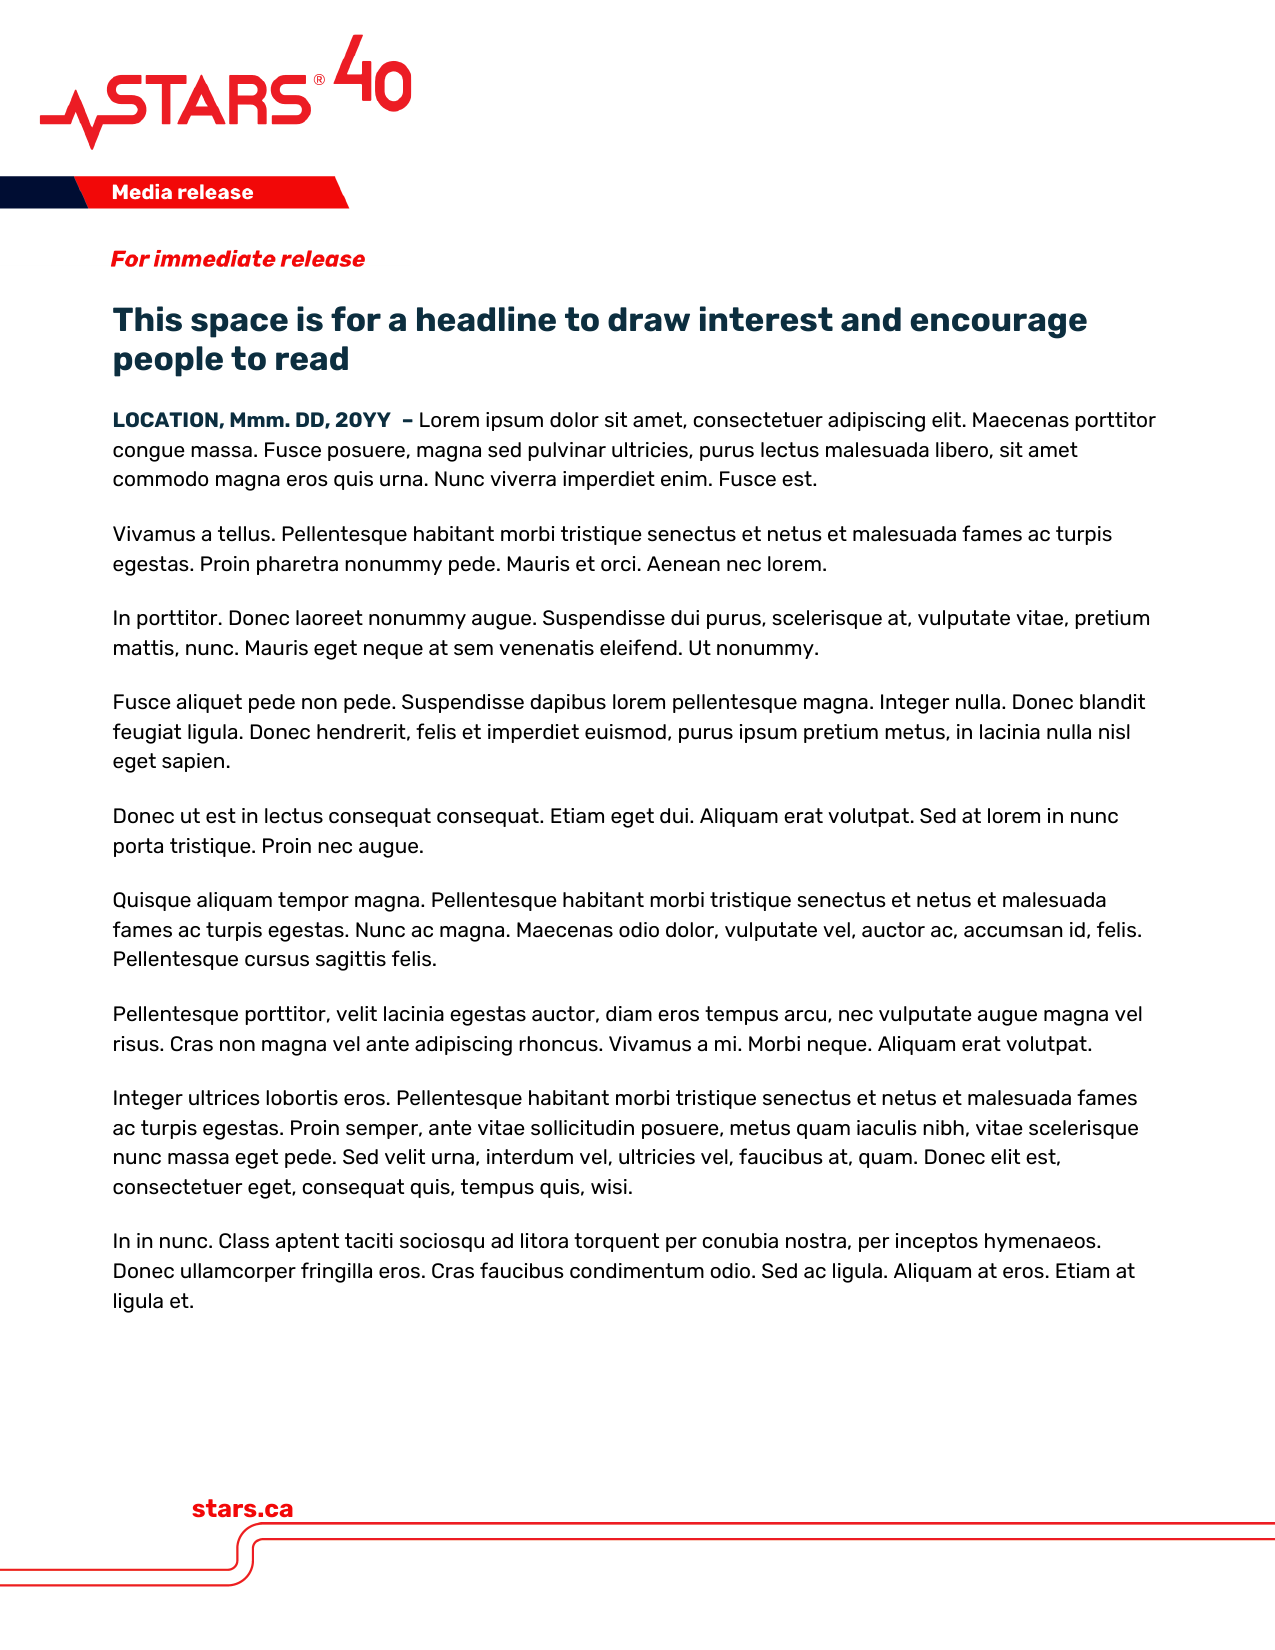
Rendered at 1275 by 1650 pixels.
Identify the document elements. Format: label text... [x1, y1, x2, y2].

picture [0, 0, 412, 267]
text In in nunc. Class aptent taciti sociosqu ad litora torquent per conubia nostra, per inceptos hymenaeos. Donec ullamcorper fringilla eros. Cras faucibus condimentum odio. Sed ac ligula. Aliquam at eros. Etiam at ligula et. [112, 1229, 1162, 1313]
text Integer ultrices lobortis eros. Pellentesque habitant morbi tristique senectus et netus et malesuada fames ac turpis egestas. Proin semper, ante vitae sollicitudin posuere, metus quam iaculis nibh, vitae scelerisque nunc massa eget pede. Sed velit urna, interdum vel, ultricies vel, faucibus at, quam. Donec elit est, consectetuer eget, consequat quis, tempus quis, wisi. [112, 1086, 1162, 1199]
subtitle This space is for a headline to draw interest and encourage people to read [112, 300, 1162, 379]
text Pellentesque porttitor, velit lacinia egestas auctor, diam eros tempus arcu, nec vulputate augue magna vel risus. Cras non magna vel ante adipiscing rhoncus. Vivamus a mi. Morbi neque. Aliquam erat volutpat. [112, 1002, 1162, 1056]
text Donec ut est in lectus consequat consequat. Etiam eget dui. Aliquam erat volutpat. Sed at lorem in nunc porta tristique. Proin nec augue. [112, 804, 1162, 858]
picture [0, 1522, 1275, 1650]
text In porttitor. Donec laoreet nonummy augue. Suspendisse dui purus, scelerisque at, vulputate vitae, pretium mattis, nunc. Mauris eget neque at sem venenatis eleifend. Ut nonummy. [112, 606, 1162, 660]
text Vivamus a tellus. Pellentesque habitant morbi tristique senectus et netus et malesuada fames ac turpis egestas. Proin pharetra nonummy pede. Mauris et orci. Aenean nec lorem. [112, 522, 1162, 576]
text Quisque aliquam tempor magna. Pellentesque habitant morbi tristique senectus et netus et malesuada fames ac turpis egestas. Nunc ac magna. Maecenas odio dolor, vulputate vel, auctor ac, accumsan id, felis. Pellentesque cursus sagittis felis. [112, 888, 1162, 972]
text LOCATION, Mmm. DD, 20YY – Lorem ipsum dolor sit amet, consectetuer adipiscing elit. Maecenas porttitor congue massa. Fusce posuere, magna sed pulvinar ultricies, purus lectus malesuada libero, sit amet commodo magna eros quis urna. Nunc viverra imperdiet enim. Fusce est. [112, 408, 1162, 492]
text Fusce aliquet pede non pede. Suspendisse dapibus lorem pellentesque magna. Integer nulla. Donec blandit feugiat ligula. Donec hendrerit, felis et imperdiet euismod, purus ipsum pretium metus, in lacinia nulla nisl eget sapien. [112, 690, 1162, 774]
